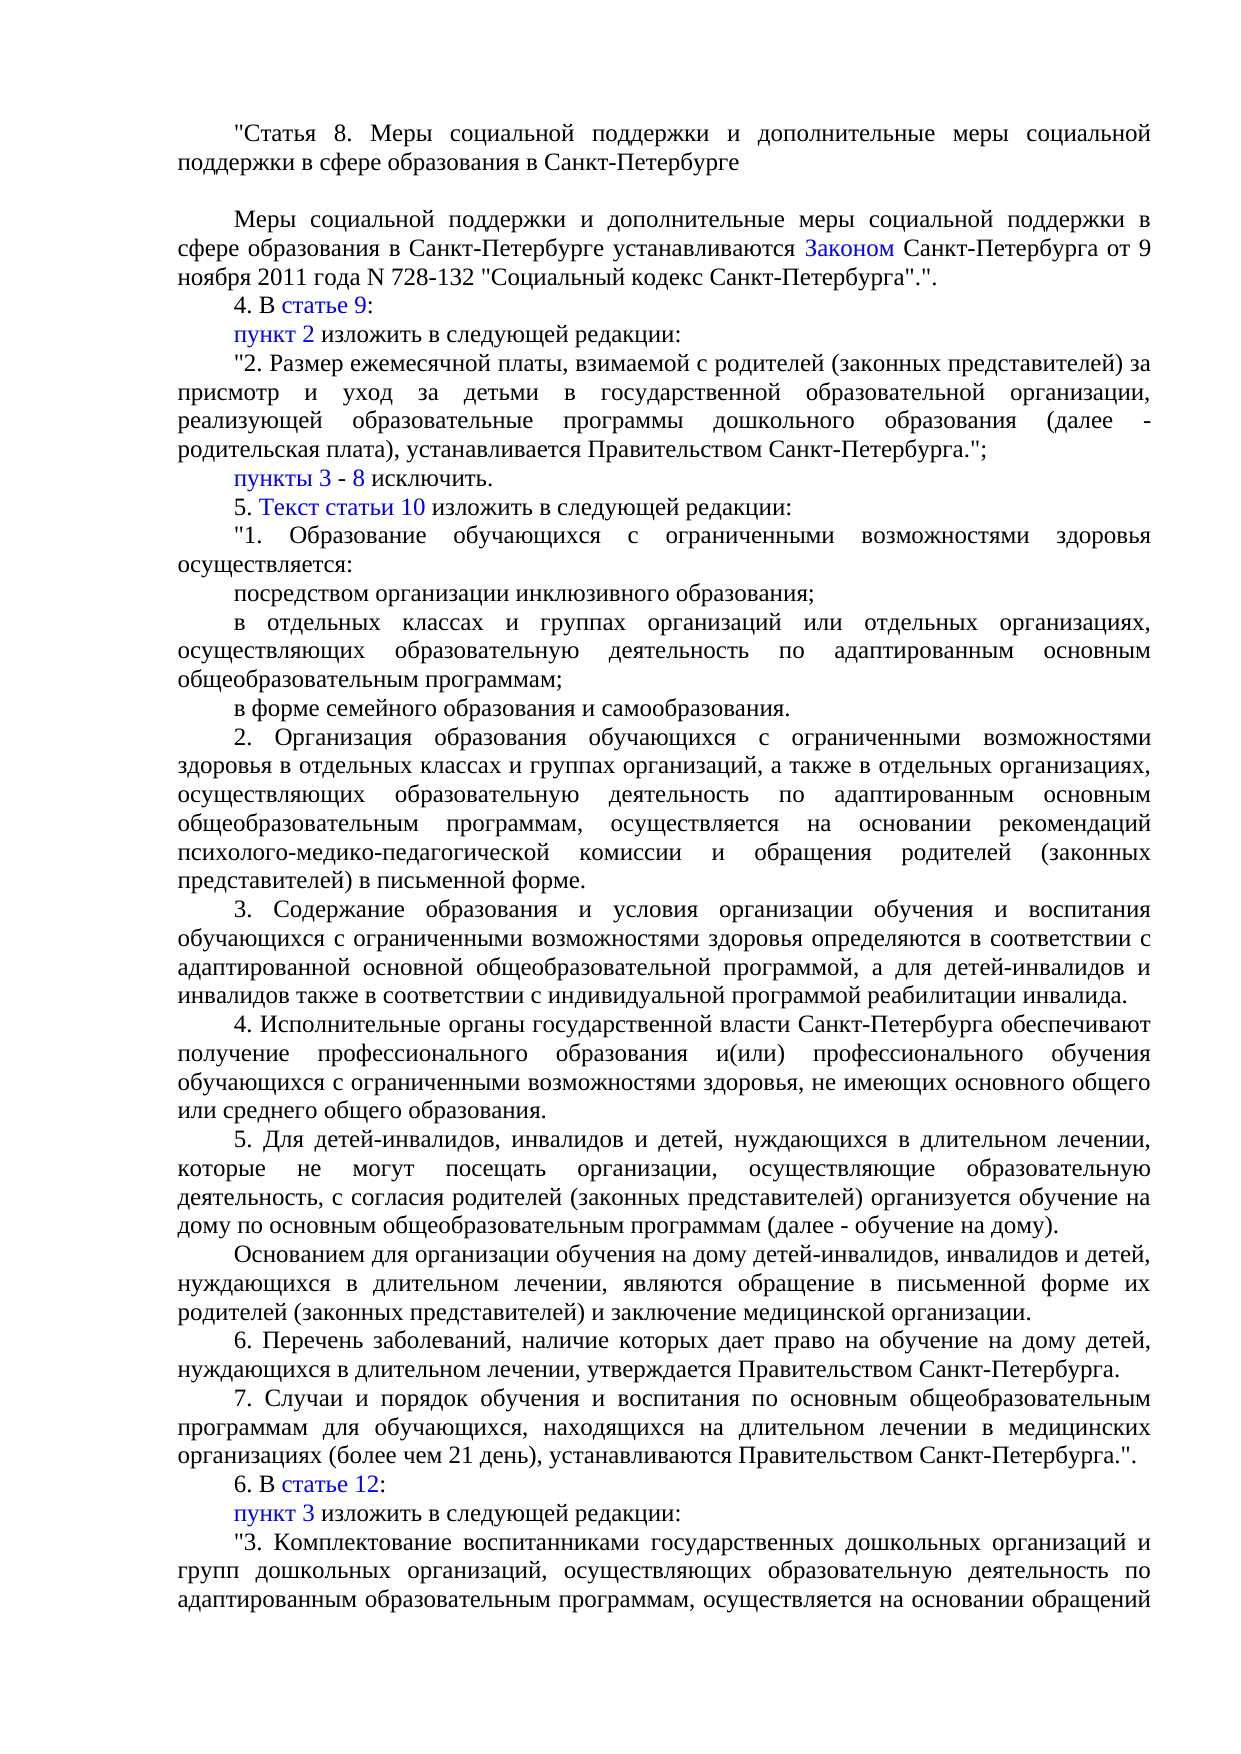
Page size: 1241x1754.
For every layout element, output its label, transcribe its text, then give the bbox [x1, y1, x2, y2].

text пункт 2 изложить в следующей редакции: [177, 319, 1152, 348]
text "2. Размер ежемесячной платы, взимаемой с родителей (законных представителей) за присмотр и уход за детьми в государственной образовательной организации, реализующей образовательные программы дошкольного образования (далее - родительская плата), устанавливается Правительством Санкт-Петербурга."; [177, 348, 1152, 463]
text 2. Организация образования обучающихся с ограниченными возможностями здоровья в отдельных классах и группах организаций, а также в отдельных организациях, осуществляющих образовательную деятельность по адаптированным основным общеобразовательным программам, осуществляется на основании рекомендаций психолого-медико-педагогической комиссии и обращения родителей (законных представителей) в письменной форме. [177, 722, 1152, 894]
text в отдельных классах и группах организаций или отдельных организациях, осуществляющих образовательную деятельность по адаптированным основным общеобразовательным программам; [177, 607, 1152, 693]
text "1. Образование обучающихся с ограниченными возможностями здоровья осуществляется: [177, 521, 1152, 578]
text Меры социальной поддержки и дополнительные меры социальной поддержки в сфере образования в Санкт-Петербурге устанавливаются Законом Санкт-Петербурга от 9 ноября 2011 года N 728-132 "Социальный кодекс Санкт-Петербурга".". [177, 204, 1152, 291]
text 6. В статье 12: [177, 1469, 1152, 1498]
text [177, 1527, 1152, 1613]
text 7. Случаи и порядок обучения и воспитания по основным общеобразовательным программам для обучающихся, находящихся на длительном лечении в медицинских организациях (более чем 21 день), устанавливаются Правительством Санкт-Петербурга.". [177, 1383, 1152, 1469]
text 5. Для детей-инвалидов, инвалидов и детей, нуждающихся в длительном лечении, которые не могут посещать организации, осуществляющие образовательную деятельность, с согласия родителей (законных представителей) организуется обучение на дому по основным общеобразовательным программам (далее - обучение на дому). [177, 1124, 1152, 1239]
text пункты 3 - 8 исключить. [177, 463, 1152, 492]
text 5. Текст статьи 10 изложить в следующей редакции: [177, 492, 1152, 521]
text Основанием для организации обучения на дому детей-инвалидов, инвалидов и детей, нуждающихся в длительном лечении, являются обращение в письменной форме их родителей (законных представителей) и заключение медицинской организации. [177, 1239, 1152, 1326]
text 6. Перечень заболеваний, наличие которых дает право на обучение на дому детей, нуждающихся в длительном лечении, утверждается Правительством Санкт-Петербурга. [177, 1326, 1152, 1383]
text в форме семейного образования и самообразования. [177, 693, 1152, 722]
text пункт 3 изложить в следующей редакции: [177, 1498, 1152, 1527]
text "Статья 8. Меры социальной поддержки и дополнительные меры социальной поддержки в сфере образования в Санкт-Петербурге [177, 118, 1152, 176]
text посредством организации инклюзивного образования; [177, 578, 1152, 607]
text 3. Содержание образования и условия организации обучения и воспитания обучающихся с ограниченными возможностями здоровья определяются в соответствии с адаптированной основной общеобразовательной программой, а для детей-инвалидов и инвалидов также в соответствии с индивидуальной программой реабилитации инвалида. [177, 894, 1152, 1009]
text 4. Исполнительные органы государственной власти Санкт-Петербурга обеспечивают получение профессионального образования и(или) профессионального обучения обучающихся с ограниченными возможностями здоровья, не имеющих основного общего или среднего общего образования. [177, 1009, 1152, 1124]
text 4. В статье 9: [177, 291, 1152, 319]
